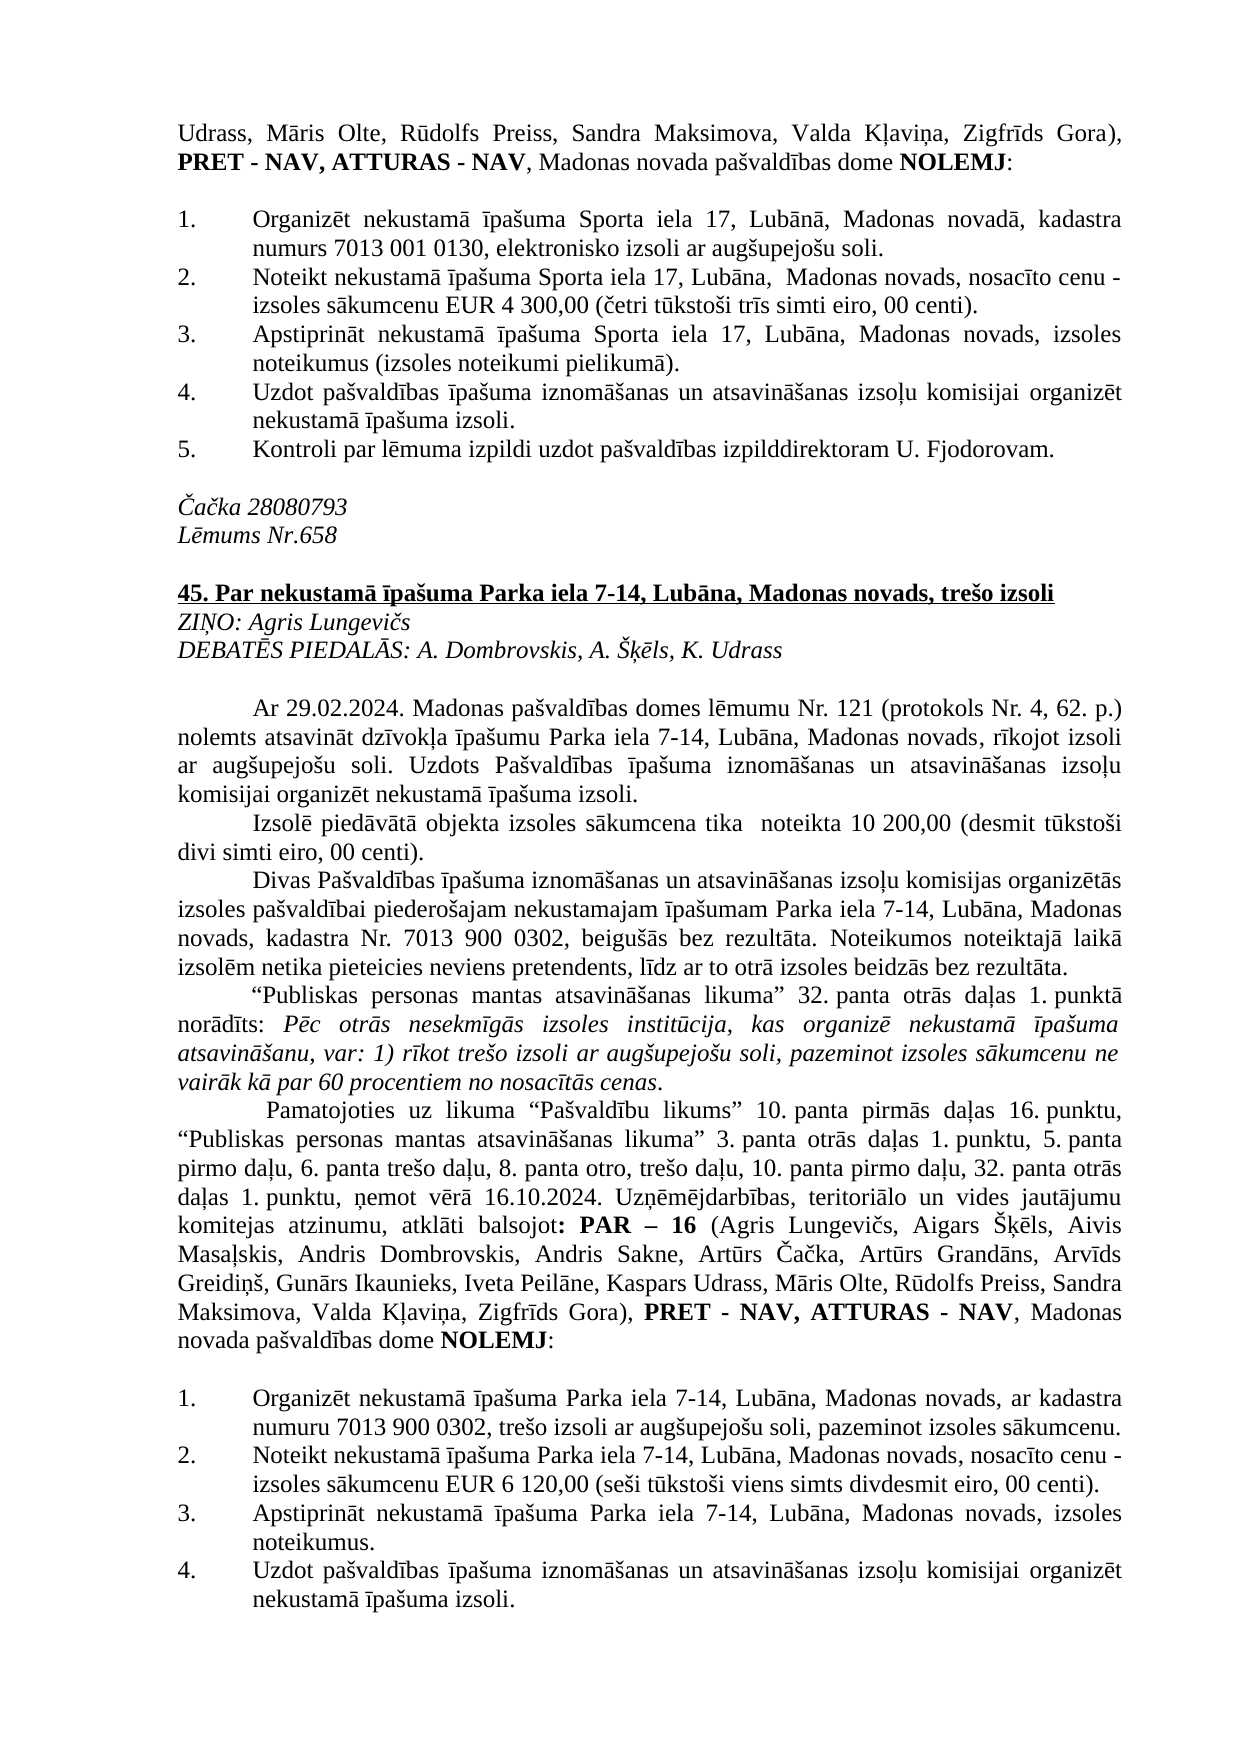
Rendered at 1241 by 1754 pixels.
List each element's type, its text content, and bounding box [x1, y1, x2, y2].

list Organizēt nekustamā īpašuma Sporta iela 17, Lubānā, Madonas novadā, kadastra numurs 7013 001 0130, elektronisko izsoli ar augšupejošu soli. [177, 204, 1122, 262]
text Pamatojoties uz likuma “Pašvaldību likums” 10. panta pirmās daļas 16. punktu, “Publiskas personas mantas atsavināšanas likuma” 3. panta otrās daļas 1. punktu, 5. panta pirmo daļu, 6. panta trešo daļu, 8. panta otro, trešo daļu, 10. panta pirmo daļu, 32. panta otrās daļas 1. punktu, ņemot vērā 16.10.2024. Uzņēmējdarbības, teritoriālo un vides jautājumu komitejas atzinumu, atklāti balsojot: PAR – 16 (Agris Lungevičs, Aigars Šķēls, Aivis Masaļskis, Andris Dombrovskis, Andris Sakne, Artūrs Čačka, Artūrs Grandāns, Arvīds Greidiņš, Gunārs Ikaunieks, Iveta Peilāne, Kaspars Udrass, Māris Olte, Rūdolfs Preiss, Sandra Maksimova, Valda Kļaviņa, Zigfrīds Gora), PRET - NAV, ATTURAS - NAV, Madonas novada pašvaldības dome NOLEMJ: [177, 1096, 1122, 1354]
list Noteikt nekustamā īpašuma Sporta iela 17, Lubāna, Madonas novads, nosacīto cenu - izsoles sākumcenu EUR 4 300,00 (četri tūkstoši trīs simti eiro, 00 centi). [177, 262, 1122, 319]
list Uzdot pašvaldības īpašuma iznomāšanas un atsavināšanas izsoļu komisijai organizēt nekustamā īpašuma izsoli. [177, 1556, 1122, 1613]
list Uzdot pašvaldības īpašuma iznomāšanas un atsavināšanas izsoļu komisijai organizēt nekustamā īpašuma izsoli. [177, 377, 1122, 434]
text “Publiskas personas mantas atsavināšanas likuma” 32. panta otrās daļas 1. punktā norādīts: Pēc otrās nesekmīgās izsoles institūcija, kas organizē nekustamā īpašuma atsavināšanu, var: 1) rīkot trešo izsoli ar augšupejošu soli, pazeminot izsoles sākumcenu ne vairāk kā par 60 procentiem no nosacītās cenas. [177, 981, 1122, 1096]
list Apstiprināt nekustamā īpašuma Sporta iela 17, Lubāna, Madonas novads, izsoles noteikumus (izsoles noteikumi pielikumā). [177, 319, 1122, 377]
text Izsolē piedāvātā objekta izsoles sākumcena tika noteikta 10 200,00 (desmit tūkstoši divi simti eiro, 00 centi). [177, 808, 1122, 866]
text ZIŅO: Agris Lungevičs [177, 607, 1122, 636]
list Kontroli par lēmuma izpildi uzdot pašvaldības izpilddirektoram U. Fjodorovam. [177, 434, 1122, 463]
text Divas Pašvaldības īpašuma iznomāšanas un atsavināšanas izsoļu komisijas organizētās izsoles pašvaldībai piederošajam nekustamajam īpašumam Parka iela 7-14, Lubāna, Madonas novads, kadastra Nr. 7013 900 0302, beigušās bez rezultāta. Noteikumos noteiktajā laikā izsolēm netika pieteicies neviens pretendents, līdz ar to otrā izsoles beidzās bez rezultāta. [177, 866, 1122, 981]
list Organizēt nekustamā īpašuma Parka iela 7-14, Lubāna, Madonas novads, ar kadastra numuru 7013 900 0302, trešo izsoli ar augšupejošu soli, pazeminot izsoles sākumcenu. [177, 1383, 1122, 1441]
text DEBATĒS PIEDALĀS: A. Dombrovskis, A. Šķēls, K. Udrass [177, 636, 1122, 664]
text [177, 118, 1122, 176]
text 45. Par nekustamā īpašuma Parka iela 7-14, Lubāna, Madonas novads, trešo izsoli [177, 578, 1122, 607]
text Čačka 28080793 [177, 492, 1122, 521]
list Noteikt nekustamā īpašuma Parka iela 7-14, Lubāna, Madonas novads, nosacīto cenu - izsoles sākumcenu EUR 6 120,00 (seši tūkstoši viens simts divdesmit eiro, 00 centi). [177, 1441, 1122, 1498]
text Lēmums Nr.658 [177, 521, 1122, 549]
text Ar 29.02.2024. Madonas pašvaldības domes lēmumu Nr. 121 (protokols Nr. 4, 62. p.) nolemts atsavināt dzīvokļa īpašumu Parka iela 7-14, Lubāna, Madonas novads, rīkojot izsoli ar augšupejošu soli. Uzdots Pašvaldības īpašuma iznomāšanas un atsavināšanas izsoļu komisijai organizēt nekustamā īpašuma izsoli. [177, 693, 1122, 808]
list Apstiprināt nekustamā īpašuma Parka iela 7-14, Lubāna, Madonas novads, izsoles noteikumus. [177, 1498, 1122, 1556]
